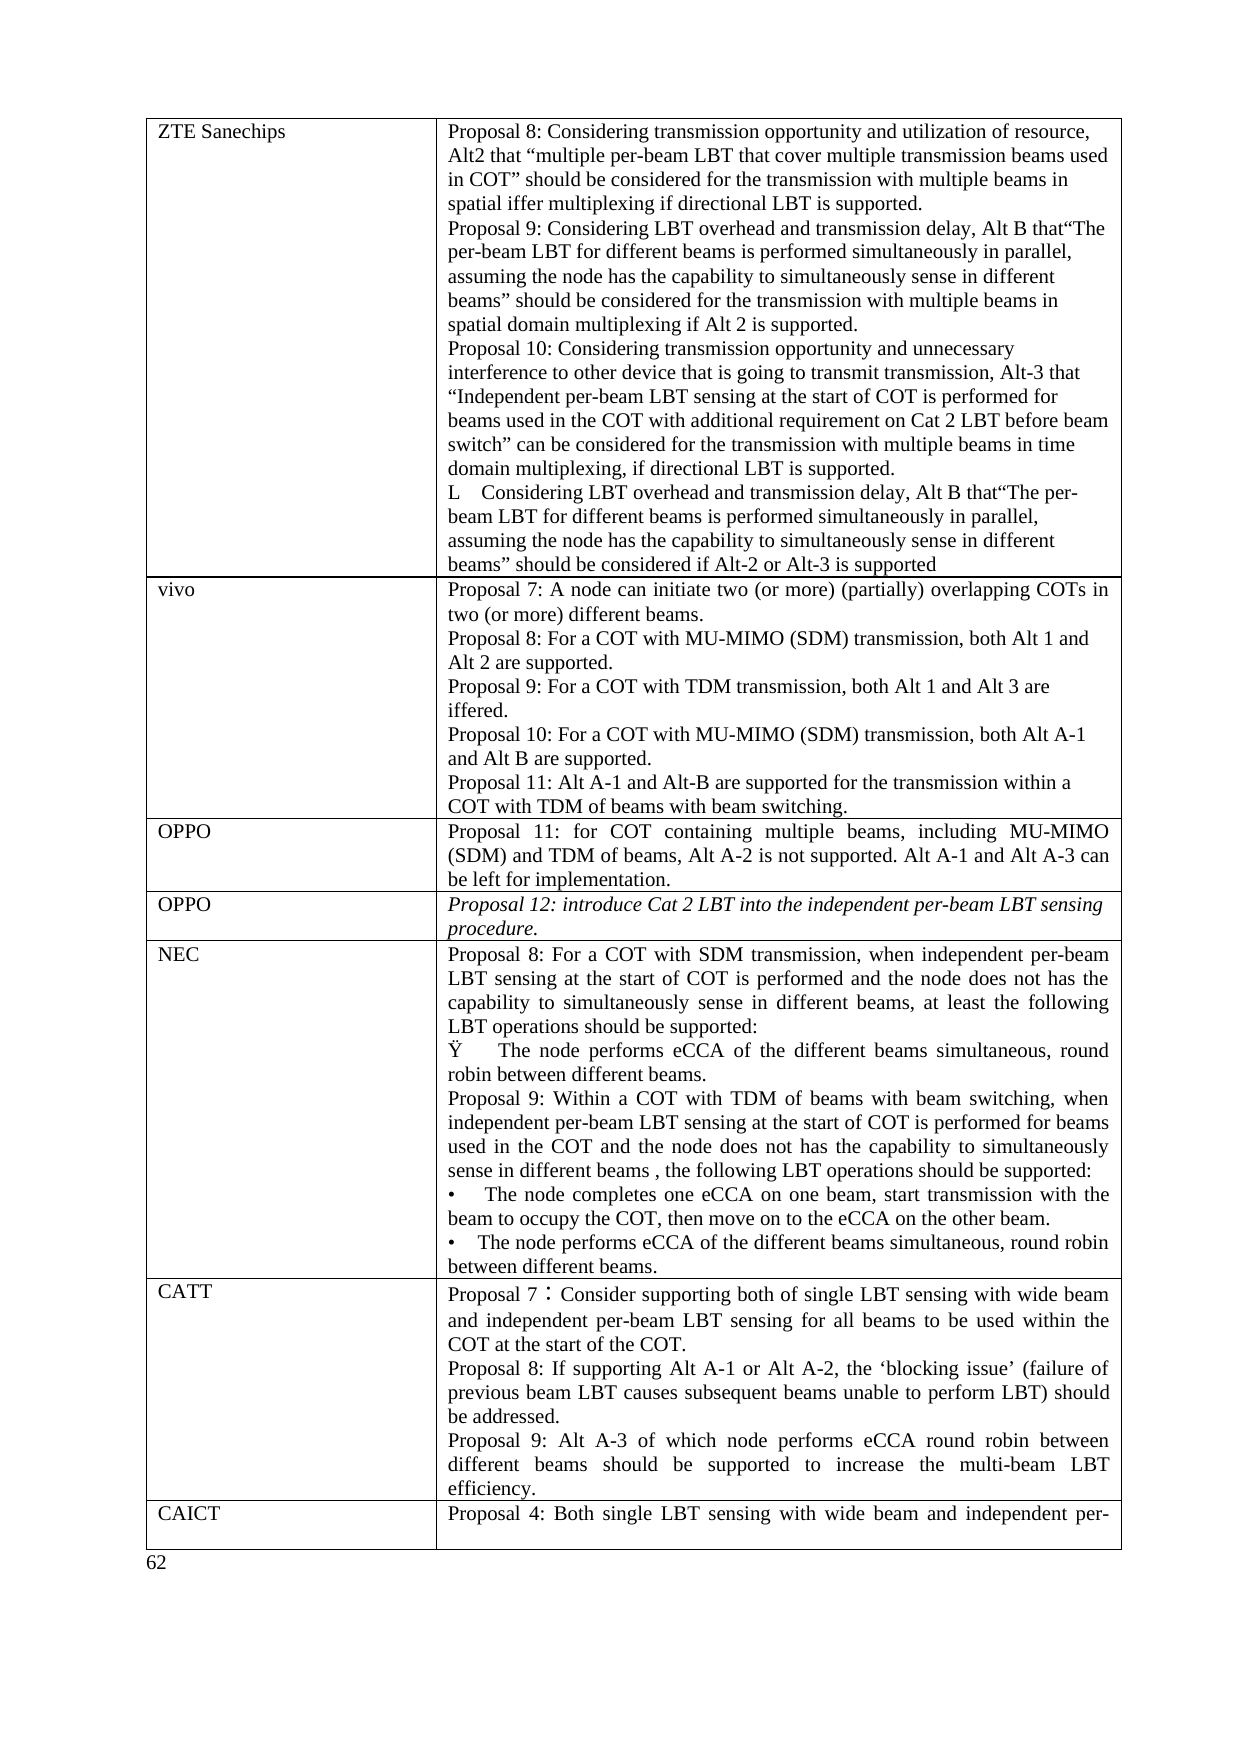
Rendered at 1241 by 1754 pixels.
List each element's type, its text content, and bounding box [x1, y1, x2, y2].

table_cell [437, 1501, 1121, 1549]
table_cell CATT [147, 1279, 436, 1500]
table_cell Proposal 8: Considering transmission opportunity and utilization of resource, Alt2 that “multiple per-beam LBT that cover multiple transmission beams used in COT” should be considered for the transmission with multiple beams in spatial iffer multiplexing if directional LBT is supported. Proposal 9: Considering LBT overhead and transmission delay, Alt B that“The per-beam LBT for different beams is performed simultaneously in parallel, assuming the node has the capability to simultaneously sense in different beams” should be considered for the transmission with multiple beams in spatial domain multiplexing if Alt 2 is supported. Proposal 10: Considering transmission opportunity and unnecessary interference to other device that is going to transmit transmission, Alt-3 that “Independent per-beam LBT sensing at the start of COT is performed for beams used in the COT with additional requirement on Cat 2 LBT before beam switch” can be considered for the transmission with multiple beams in time domain multiplexing, if directional LBT is supported. L Considering LBT overhead and transmission delay, Alt B that“The per-beam LBT for different beams is performed simultaneously in parallel, assuming the node has the capability to simultaneously sense in different beams” should be considered if Alt-2 or Alt-3 is supported [437, 119, 1121, 576]
table_cell Proposal 11: for COT containing multiple beams, including MU-MIMO (SDM) and TDM of beams, Alt A-2 is not supported. Alt A-1 and Alt A-3 can be left for implementation. [437, 819, 1121, 891]
table_cell Proposal 12: introduce Cat 2 LBT into the independent per-beam LBT sensing procedure. [437, 892, 1121, 940]
table_cell vivo [147, 578, 436, 818]
table_cell Proposal 7: A node can initiate two (or more) (partially) overlapping COTs in two (or more) different beams. Proposal 8: For a COT with MU-MIMO (SDM) transmission, both Alt 1 and Alt 2 are supported. Proposal 9: For a COT with TDM transmission, both Alt 1 and Alt 3 are iffered. Proposal 10: For a COT with MU-MIMO (SDM) transmission, both Alt A-1 and Alt B are supported. Proposal 11: Alt A-1 and Alt-B are supported for the transmission within a COT with TDM of beams with beam switching. [437, 578, 1121, 818]
table_cell OPPO [147, 819, 436, 891]
table_cell CAICT [147, 1501, 436, 1549]
table_cell NEC [147, 941, 436, 1278]
table_cell Proposal 8: For a COT with SDM transmission, when independent per-beam LBT sensing at the start of COT is performed and the node does not has the capability to simultaneously sense in different beams, at least the following LBT operations should be supported: Ÿ The node performs eCCA of the different beams simultaneous, round robin between different beams. Proposal 9: Within a COT with TDM of beams with beam switching, when independent per-beam LBT sensing at the start of COT is performed for beams used in the COT and the node does not has the capability to simultaneously sense in different beams , the following LBT operations should be supported: • The node completes one eCCA on one beam, start transmission with the beam to occupy the COT, then move on to the eCCA on the other beam. • The node performs eCCA of the different beams simultaneous, round robin between different beams. [437, 941, 1121, 1278]
table_cell Proposal 7：Consider supporting both of single LBT sensing with wide beam and independent per-beam LBT sensing for all beams to be used within the COT at the start of the COT. Proposal 8: If supporting Alt A-1 or Alt A-2, the ‘blocking issue’ (failure of previous beam LBT causes subsequent beams unable to perform LBT) should be addressed. Proposal 9: Alt A-3 of which node performs eCCA round robin between different beams should be supported to increase the multi-beam LBT efficiency. [437, 1279, 1121, 1500]
table_cell ZTE Sanechips [147, 119, 436, 576]
table_cell OPPO [147, 892, 436, 940]
